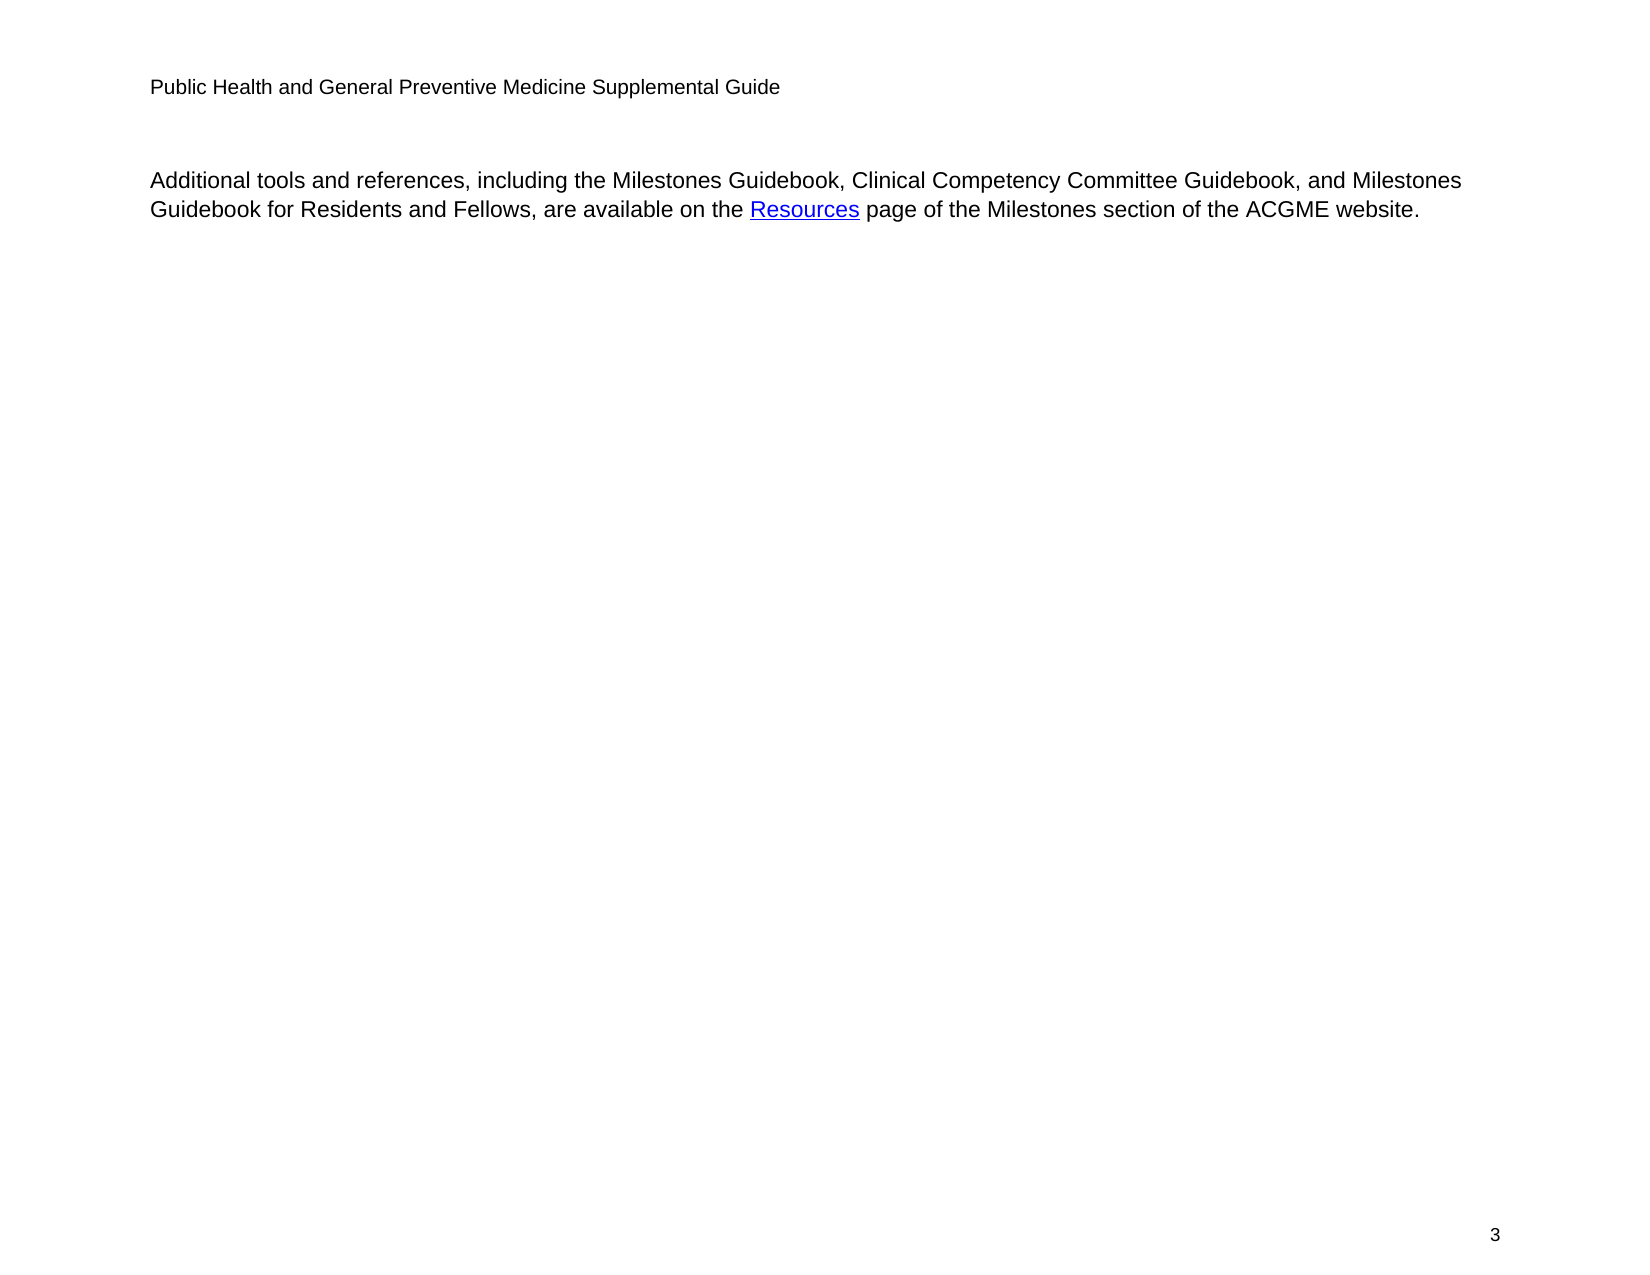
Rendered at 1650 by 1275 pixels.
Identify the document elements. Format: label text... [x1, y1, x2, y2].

text Additional tools and references, including the Milestones Guidebook, Clinical Competency Committee Guidebook, and Milestones Guidebook for Residents and Fellows, are available on the Resources page of the Milestones section of the ACGME website. [150, 167, 1500, 222]
